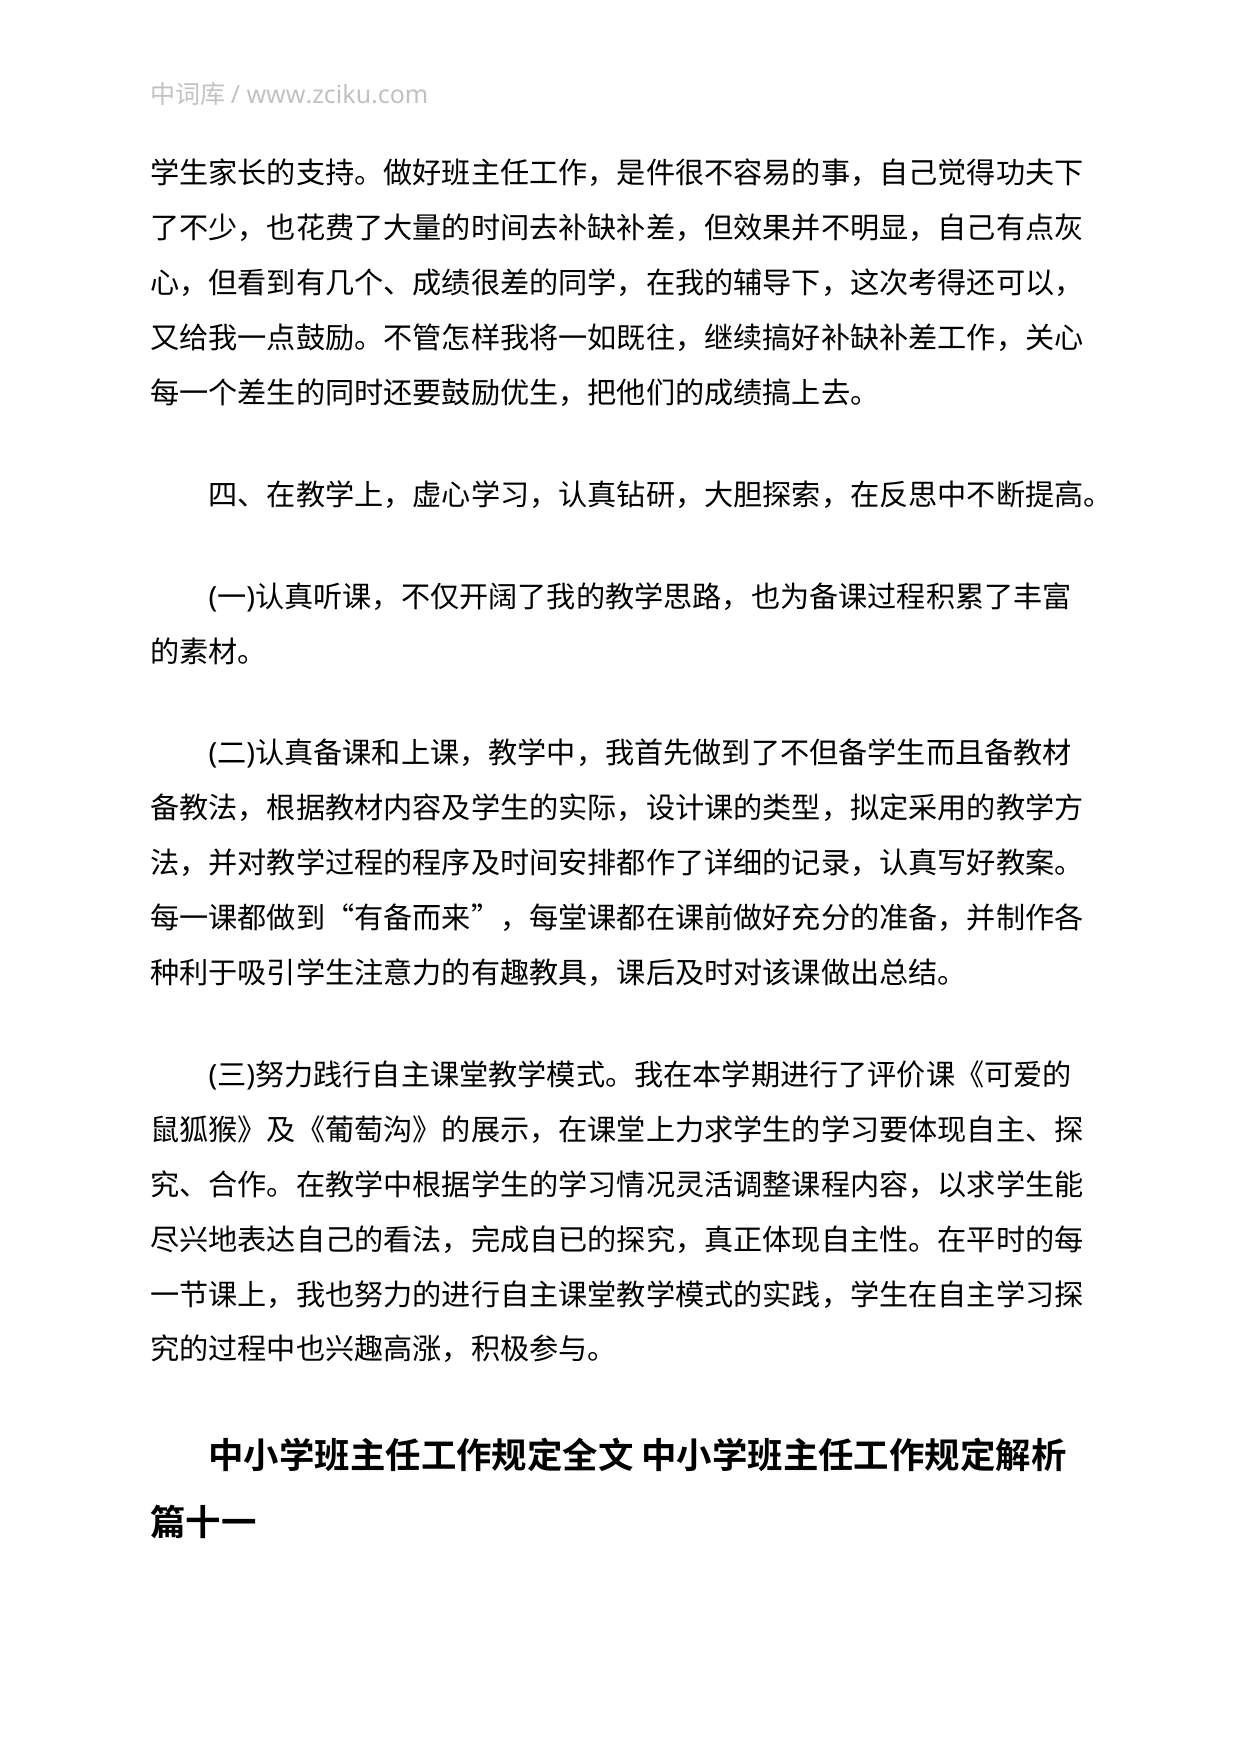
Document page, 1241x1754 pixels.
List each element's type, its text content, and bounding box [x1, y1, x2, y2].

text (一)认真听课，不仅开阔了我的教学思路，也为备课过程积累了丰富的素材。 [150, 573, 1090, 670]
text 四、在教学上，虚心学习，认真钻研，大胆探索，在反思中不断提高。 [150, 471, 1090, 514]
text (三)努力践行自主课堂教学模式。我在本学期进行了评价课《可爱的鼠狐猴》及《葡萄沟》的展示，在课堂上力求学生的学习要体现自主、探究、合作。在教学中根据学生的学习情况灵活调整课程内容，以求学生能尽兴地表达自己的看法，完成自已的探究，真正体现自主性。在平时的每一节课上，我也努力的进行自主课堂教学模式的实践，学生在自主学习探究的过程中也兴趣高涨，积极参与。 [150, 1051, 1090, 1368]
text 中小学班主任工作规定全文 中小学班主任工作规定解析篇十一 [150, 1428, 1090, 1546]
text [150, 150, 1090, 412]
text (二)认真备课和上课，教学中，我首先做到了不但备学生而且备教材备教法，根据教材内容及学生的实际，设计课的类型，拟定采用的教学方法，并对教学过程的程序及时间安排都作了详细的记录，认真写好教案。每一课都做到“有备而来”，每堂课都在课前做好充分的准备，并制作各种利于吸引学生注意力的有趣教具，课后及时对该课做出总结。 [150, 730, 1090, 992]
